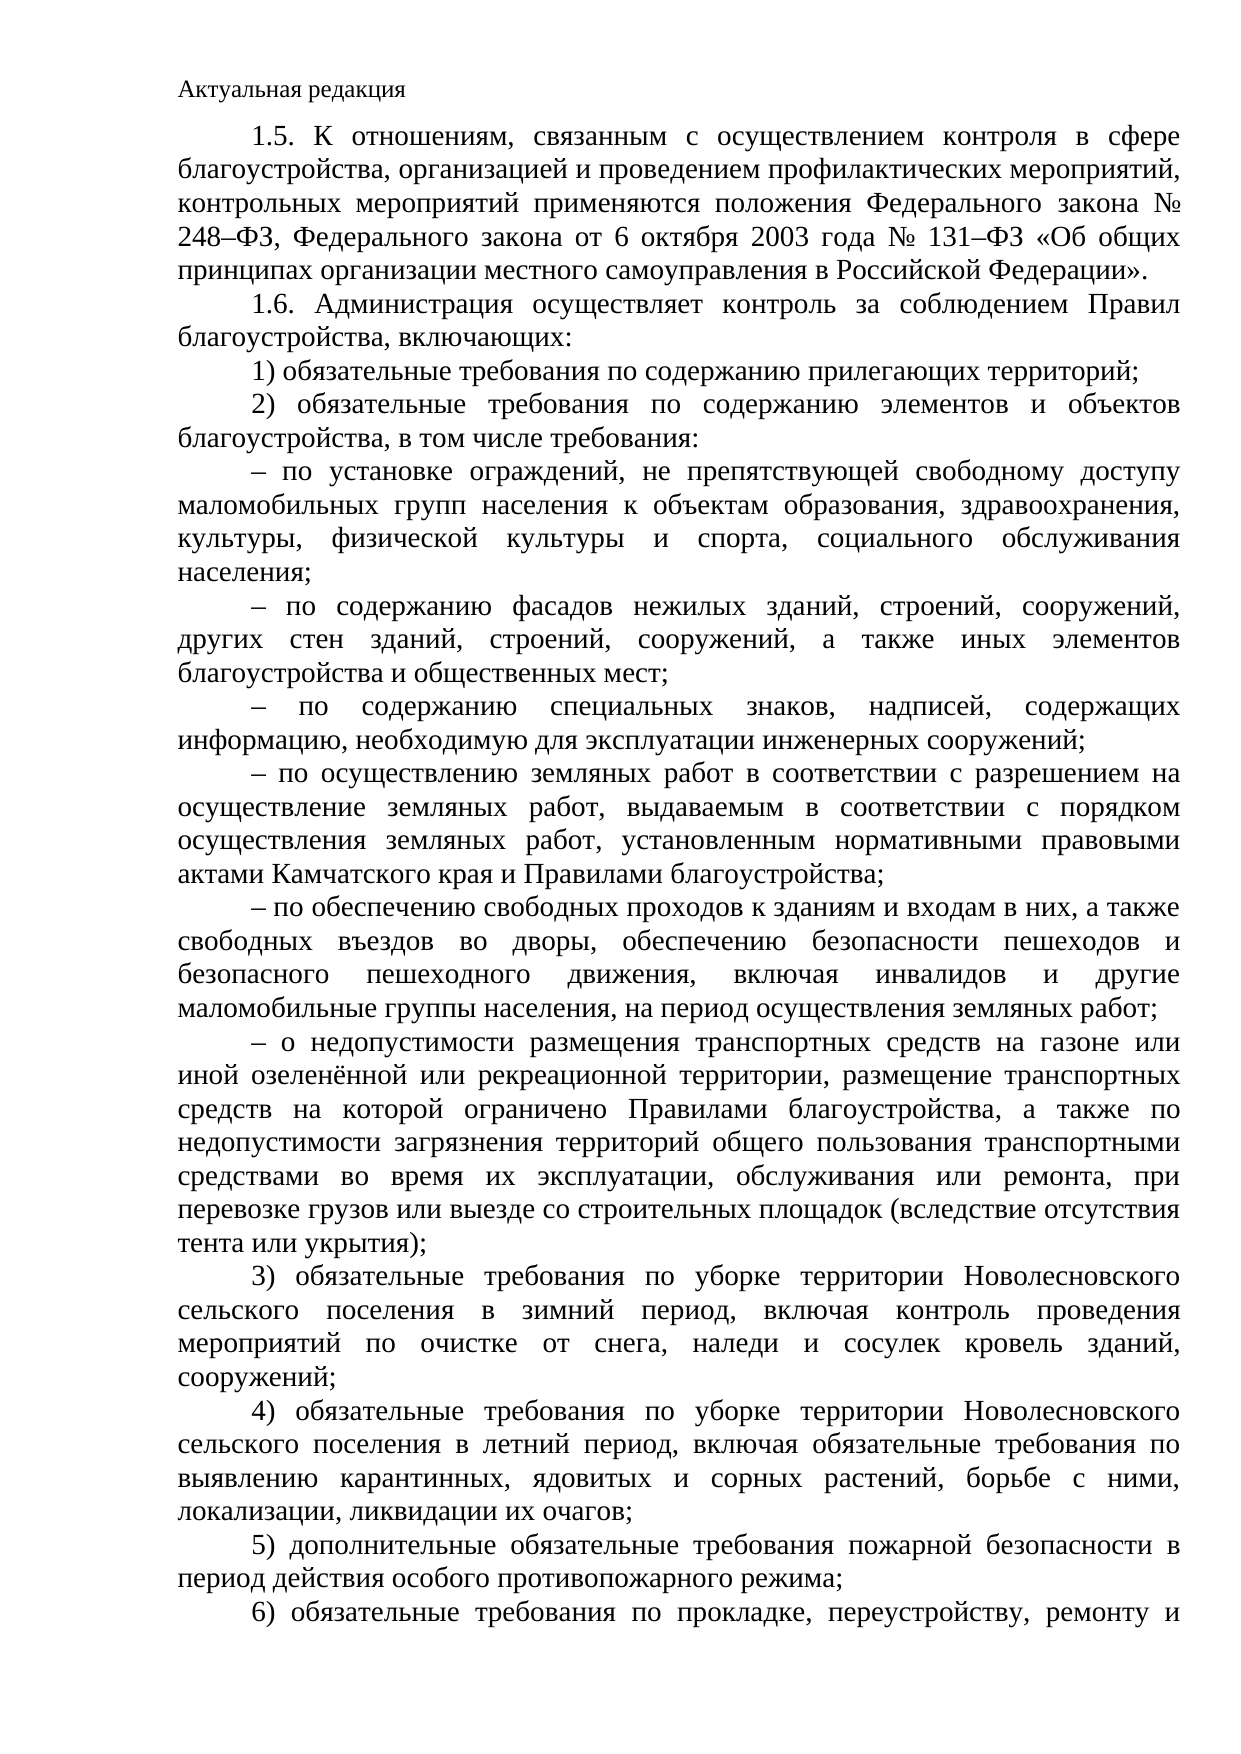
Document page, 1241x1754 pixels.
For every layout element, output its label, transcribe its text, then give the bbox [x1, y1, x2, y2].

text 1.5. К отношениям, связанным с осуществлением контроля в сфере благоустройства, организацией и проведением профилактических мероприятий, контрольных мероприятий применяются положения Федерального закона № 248–ФЗ, Федерального закона от 6 октября 2003 года № 131–ФЗ «Об общих принципах организации местного самоуправления в Российской Федерации». [177, 118, 1181, 286]
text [177, 1594, 1181, 1627]
text – по осуществлению земляных работ в соответствии с разрешением на осуществление земляных работ, выдаваемым в соответствии с порядком осуществления земляных работ, установленным нормативными правовыми актами Камчатского края и Правилами благоустройства; [177, 755, 1181, 889]
text – по обеспечению свободных проходов к зданиям и входам в них, а также свободных въездов во дворы, обеспечению безопасности пешеходов и безопасного пешеходного движения, включая инвалидов и другие маломобильные группы населения, на период осуществления земляных работ; [177, 889, 1181, 1024]
text – по содержанию специальных знаков, надписей, содержащих информацию, необходимую для эксплуатации инженерных сооружений; [177, 688, 1181, 755]
text 3) обязательные требования по уборке территории Новолесновского сельского поселения в зимний период, включая контроль проведения мероприятий по очистке от снега, наледи и сосулек кровель зданий, сооружений; [177, 1258, 1181, 1393]
text – о недопустимости размещения транспортных средств на газоне или иной озеленённой или рекреационной территории, размещение транспортных средств на которой ограничено Правилами благоустройства, а также по недопустимости загрязнения территорий общего пользования транспортными средствами во время их эксплуатации, обслуживания или ремонта, при перевозке грузов или выезде со строительных площадок (вследствие отсутствия тента или укрытия); [177, 1024, 1181, 1258]
text – по содержанию фасадов нежилых зданий, строений, сооружений, других стен зданий, строений, сооружений, а также иных элементов благоустройства и общественных мест; [177, 588, 1181, 688]
text – по установке ограждений, не препятствующей свободному доступу маломобильных групп населения к объектам образования, здравоохранения, культуры, физической культуры и спорта, социального обслуживания населения; [177, 453, 1181, 588]
text 1) обязательные требования по содержанию прилегающих территорий; [177, 353, 1181, 386]
text 5) дополнительные обязательные требования пожарной безопасности в период действия особого противопожарного режима; [177, 1527, 1181, 1594]
text 1.6. Администрация осуществляет контроль за соблюдением Правил благоустройства, включающих: [177, 286, 1181, 353]
text 2) обязательные требования по содержанию элементов и объектов благоустройства, в том числе требования: [177, 386, 1181, 453]
text 4) обязательные требования по уборке территории Новолесновского сельского поселения в летний период, включая обязательные требования по выявлению карантинных, ядовитых и сорных растений, борьбе с ними, локализации, ликвидации их очагов; [177, 1393, 1181, 1527]
